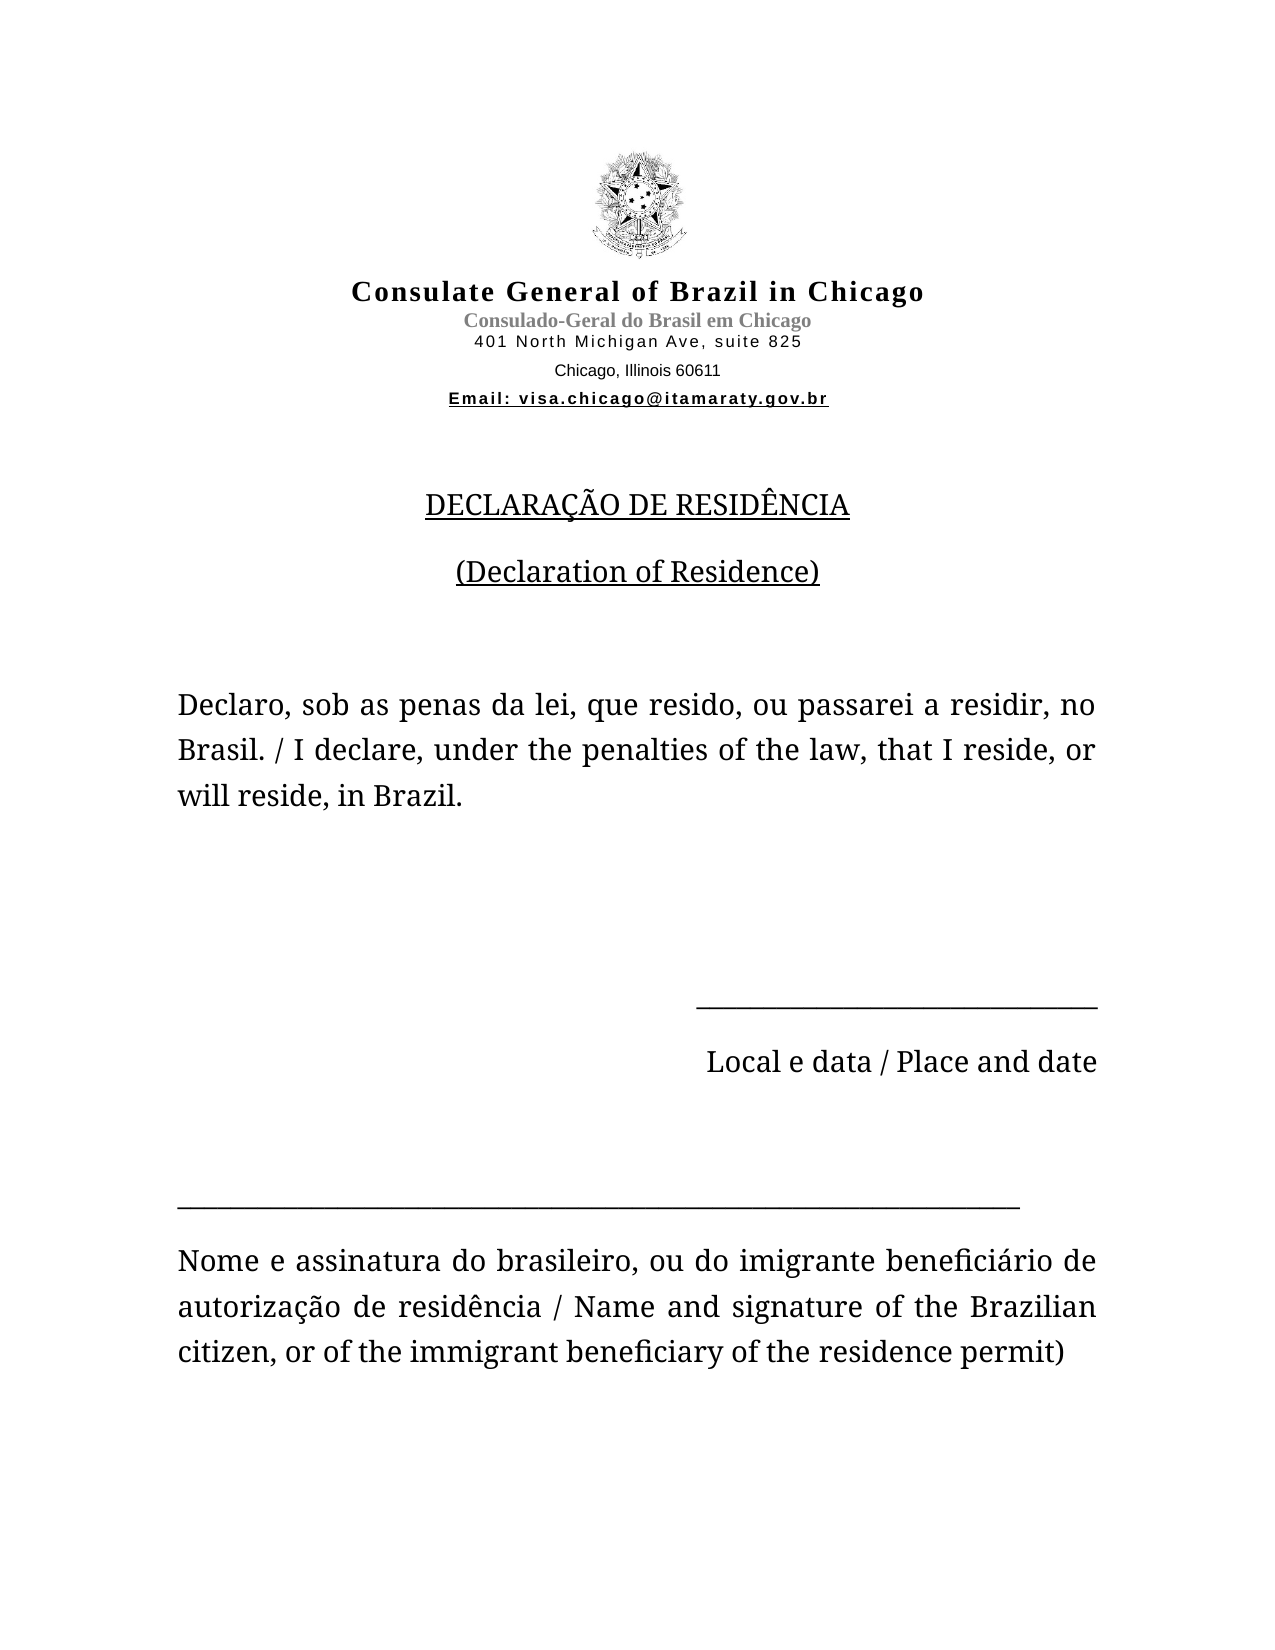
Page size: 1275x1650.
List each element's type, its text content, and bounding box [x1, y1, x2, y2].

text Consulado-Geral do Brasil em Chicago [177, 308, 1098, 332]
text Nome e assinatura do brasileiro, ou do imigrante beneficiário de autorização de residência / Name and signature of the Brazilian citizen, or of the immigrant beneficiary of the residence permit) [177, 1240, 1098, 1371]
text Declaro, sob as penas da lei, que resido, ou passarei a residir, no Brasil. / I declare, under the penalties of the law, that I reside, or will reside, in Brazil. [177, 684, 1098, 815]
picture [586, 147, 689, 260]
text Consulate General of in [177, 274, 1098, 308]
text (Declaration of Residence) [177, 551, 1098, 591]
text DECLARAÇÃO DE RESIDÊNCIA [177, 484, 1098, 524]
text _______________________________________________________________ [177, 1174, 1098, 1213]
text Chicago, Illinois 60611 [177, 360, 1098, 379]
text ______________________________ [177, 974, 1098, 1014]
text Email: visa.chicago@itamaraty.gov.br [177, 389, 1098, 408]
text Local e data / Place and date [177, 1041, 1098, 1081]
text 401 North Michigan Ave, suite 825 [177, 332, 1098, 351]
